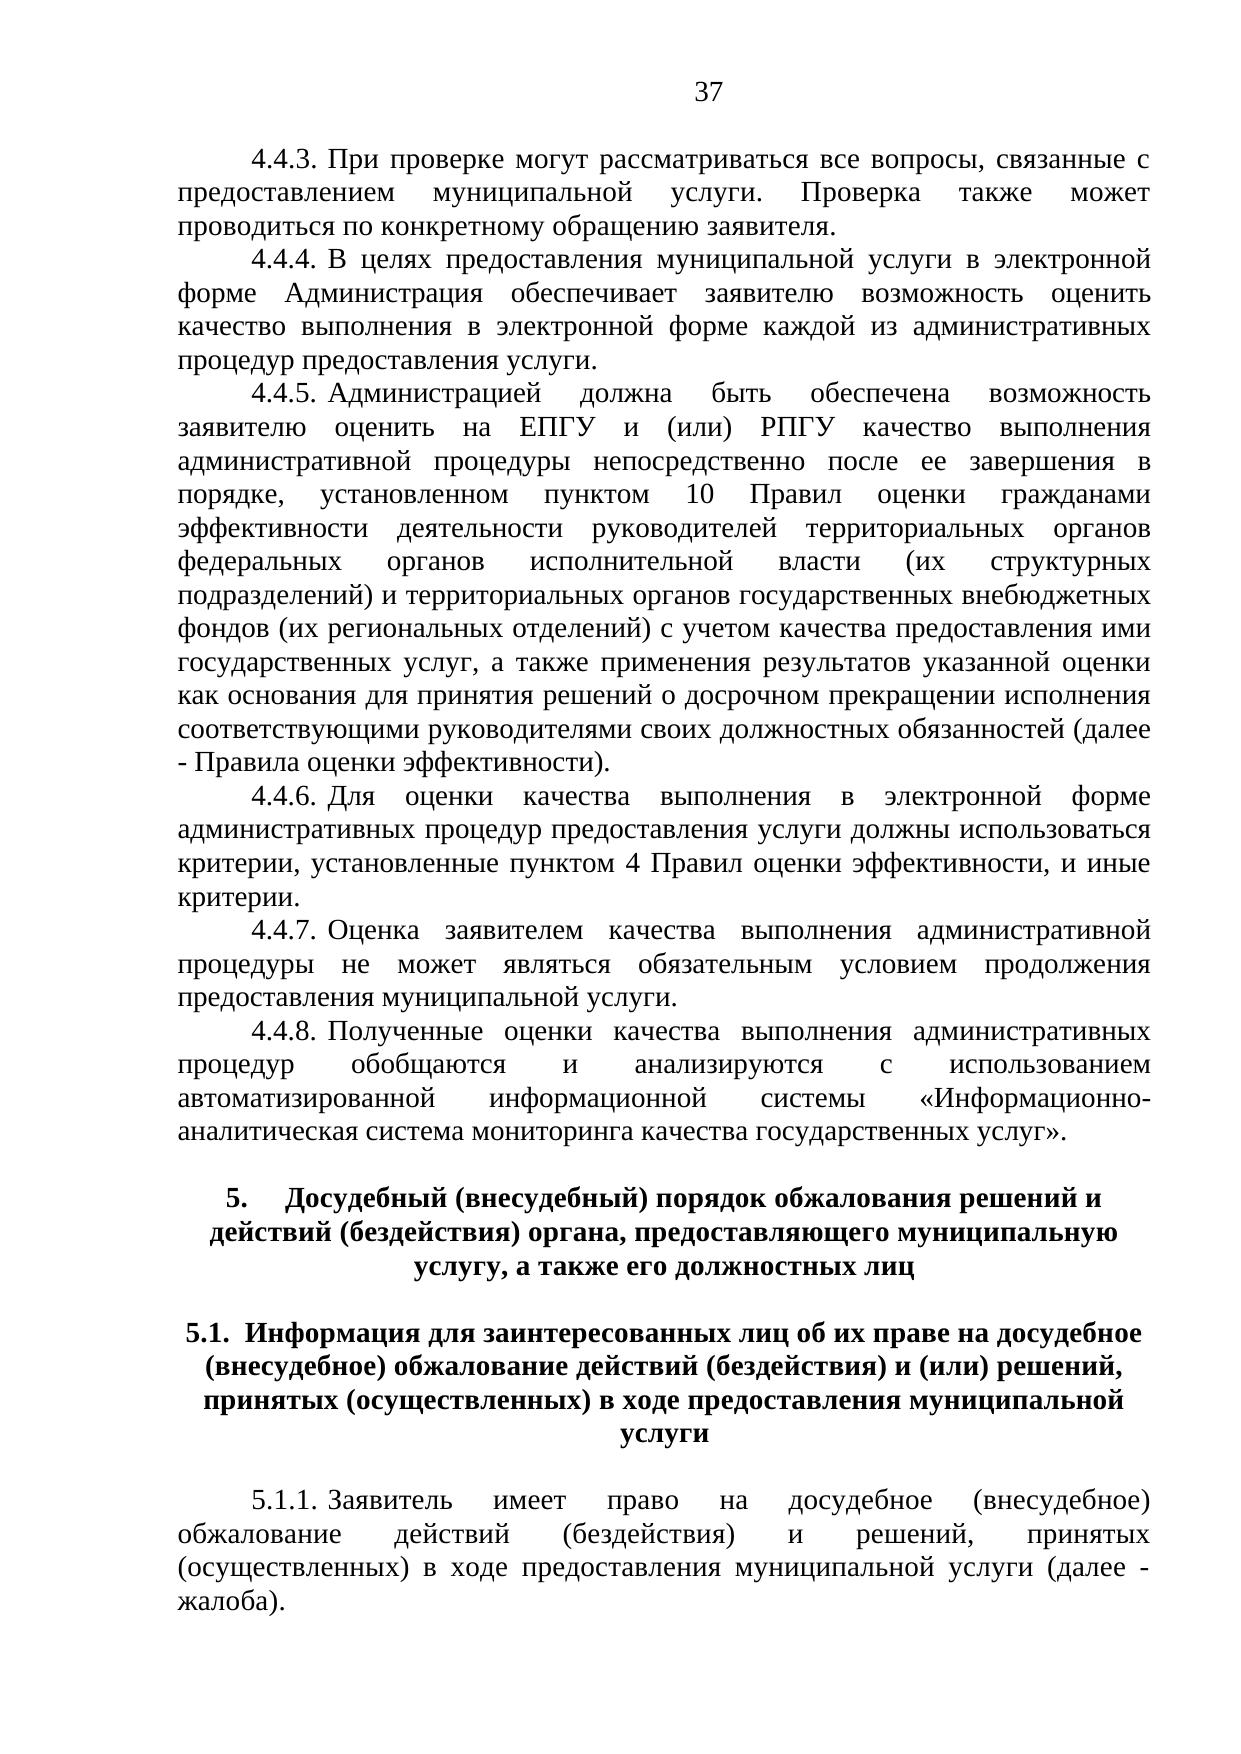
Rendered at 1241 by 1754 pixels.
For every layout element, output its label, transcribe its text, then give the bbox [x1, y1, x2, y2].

list Информация для заинтересованных лиц об их праве на досудебное (внесудебное) обжалование действий (бездействия) и (или) решений, принятых (осуществленных) в ходе предоставления муниципальной услуги [177, 1315, 1152, 1449]
text Досудебный (внесудебный) порядок обжалования решений и действий (бездействия) органа, предоставляющего муниципальную услугу, а также его должностных лиц [177, 1181, 1152, 1281]
list Оценка заявителем качества выполнения административной процедуры не может являться обязательным условием продолжения предоставления муниципальной услуги. [177, 912, 1152, 1013]
list При проверке могут рассматриваться все вопросы, связанные с предоставлением муниципальной услуги. Проверка также может проводиться по конкретному обращению заявителя. [177, 141, 1152, 241]
list Для оценки качества выполнения в электронной форме административных процедур предоставления услуги должны использоваться критерии, установленные пунктом 4 Правил оценки эффективности, и иные критерии. [177, 778, 1152, 912]
list Заявитель имеет право на досудебное (внесудебное) обжалование действий (бездействия) и решений, принятых (осуществленных) в ходе предоставления муниципальной услуги (далее - жалоба). [177, 1482, 1152, 1617]
list Полученные оценки качества выполнения административных процедур обобщаются и анализируются с использованием автоматизированной информационной системы «Информационно-аналитическая система мониторинга качества государственных услуг». [177, 1013, 1152, 1147]
list Администрацией должна быть обеспечена возможность заявителю оценить на ЕПГУ и (или) РПГУ качество выполнения административной процедуры непосредственно после ее завершения в порядке, установленном пунктом 10 Правил оценки гражданами эффективности деятельности руководителей территориальных органов федеральных органов исполнительной власти (их структурных подразделений) и территориальных органов государственных внебюджетных фондов (их региональных отделений) с учетом качества предоставления ими государственных услуг, а также применения результатов указанной оценки как основания для принятия решений о досрочном прекращении исполнения соответствующими руководителями своих должностных обязанностей (далее - Правила оценки эффективности). [177, 376, 1152, 778]
list В целях предоставления муниципальной услуги в электронной форме Администрация обеспечивает заявителю возможность оценить качество выполнения в электронной форме каждой из административных процедур предоставления услуги. [177, 241, 1152, 376]
